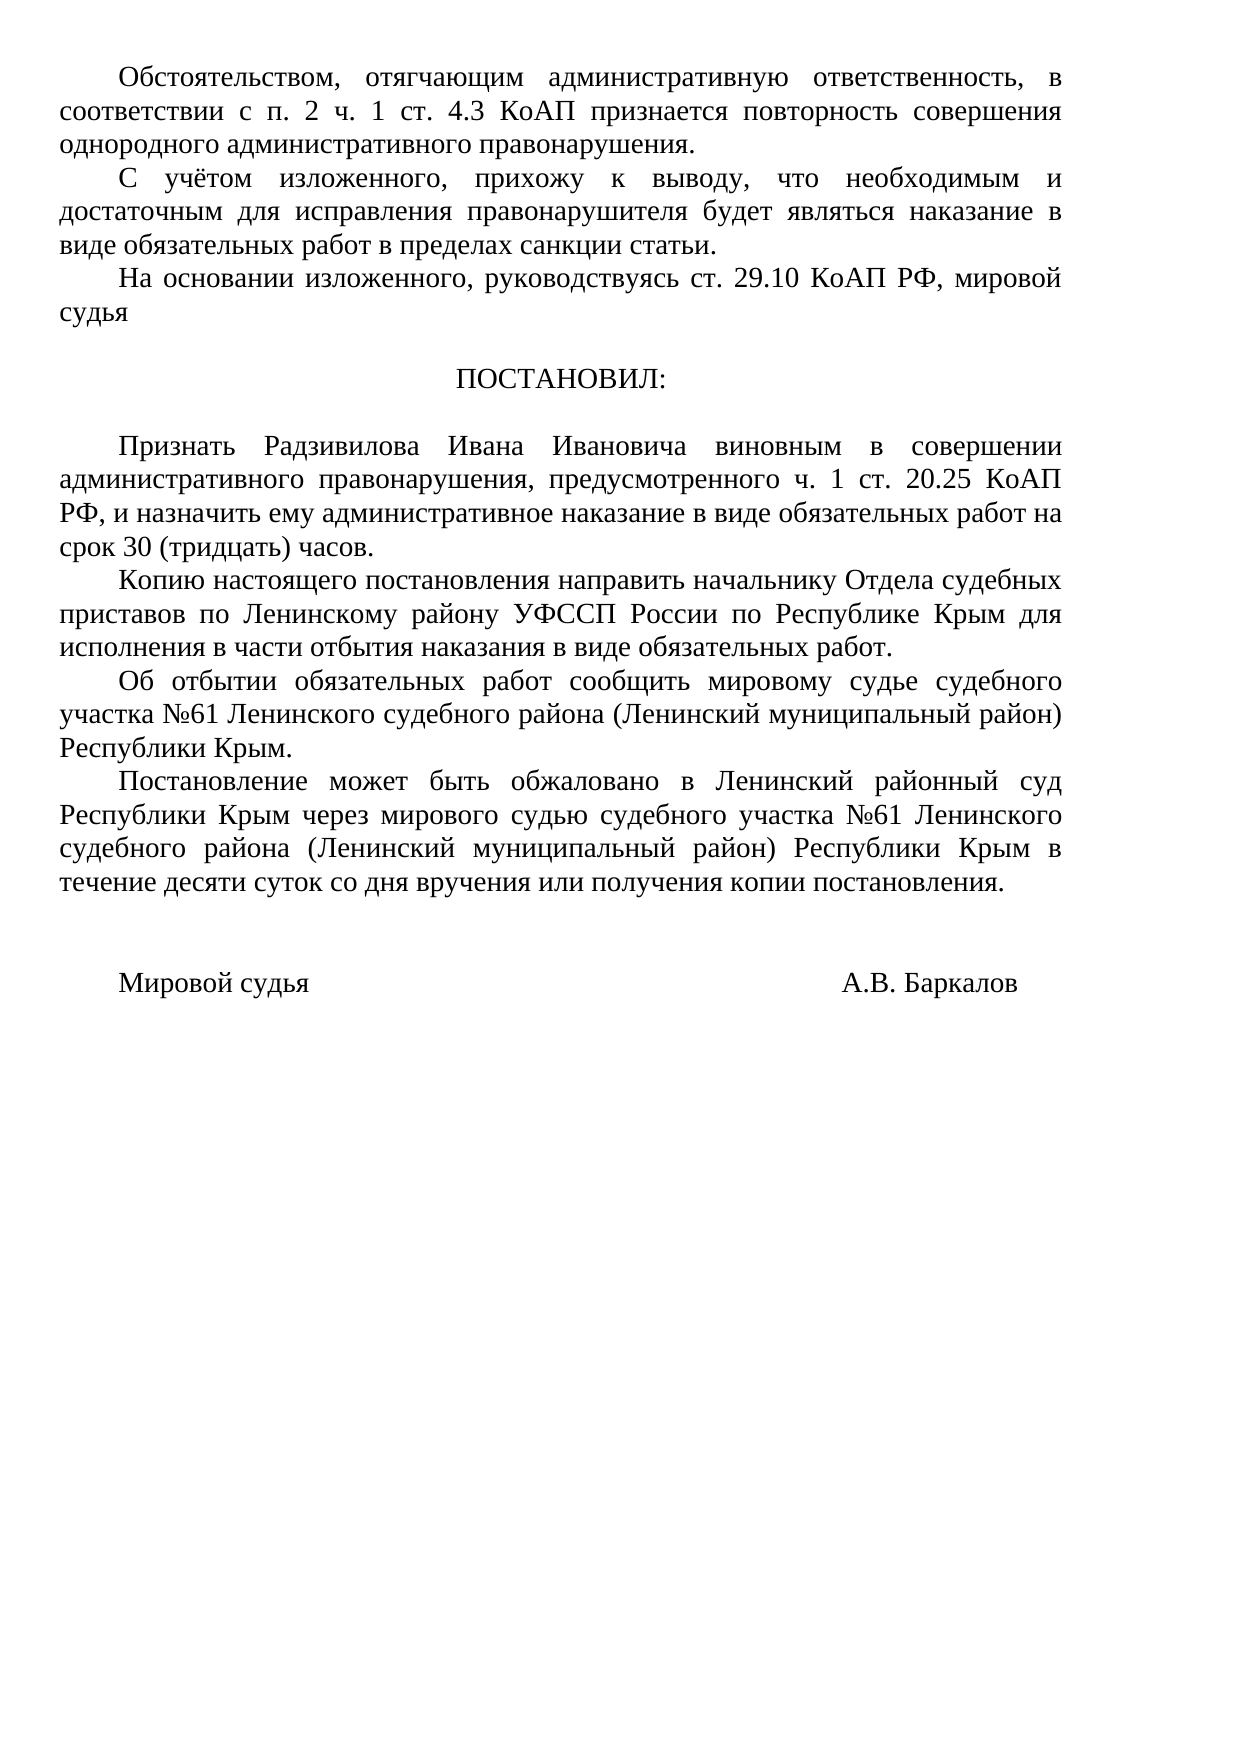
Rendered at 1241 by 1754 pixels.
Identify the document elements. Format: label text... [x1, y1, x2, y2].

text Мировой судья А.В. Баркалов [59, 965, 1063, 998]
text Признать Радзивилова Ивана Ивановича виновным в совершении административного правонарушения, предусмотренного ч. 1 ст. 20.25 КоАП РФ, и назначить ему административное наказание в виде обязательных работ на срок 30 (тридцать) часов. [59, 428, 1063, 562]
text На основании изложенного, руководствуясь ст. 29.10 КоАП РФ, мировой судья [59, 260, 1063, 327]
text Копию настоящего постановления направить начальнику Отдела судебных приставов по Ленинскому району УФССП России по Республике Крым для исполнения в части отбытия наказания в виде обязательных работ. [59, 562, 1063, 663]
text Обстоятельством, отягчающим административную ответственность, в соответствии с п. 2 ч. 1 ст. 4.3 КоАП признается повторность совершения однородного административного правонарушения. [59, 59, 1063, 160]
text Постановление может быть обжаловано в Ленинский районный суд Республики Крым через мирового судью судебного участка №61 Ленинского судебного района (Ленинский муниципальный район) Республики Крым в течение десяти суток со дня вручения или получения копии постановления. [59, 763, 1063, 898]
text ПОСТАНОВИЛ: [59, 361, 1063, 394]
text С учётом изложенного, прихожу к выводу, что необходимым и достаточным для исправления правонарушителя будет являться наказание в виде обязательных работ в пределах санкции статьи. [59, 160, 1063, 260]
text Об отбытии обязательных работ сообщить мировому судье судебного участка №61 Ленинского судебного района (Ленинский муниципальный район) Республики Крым. [59, 663, 1063, 763]
